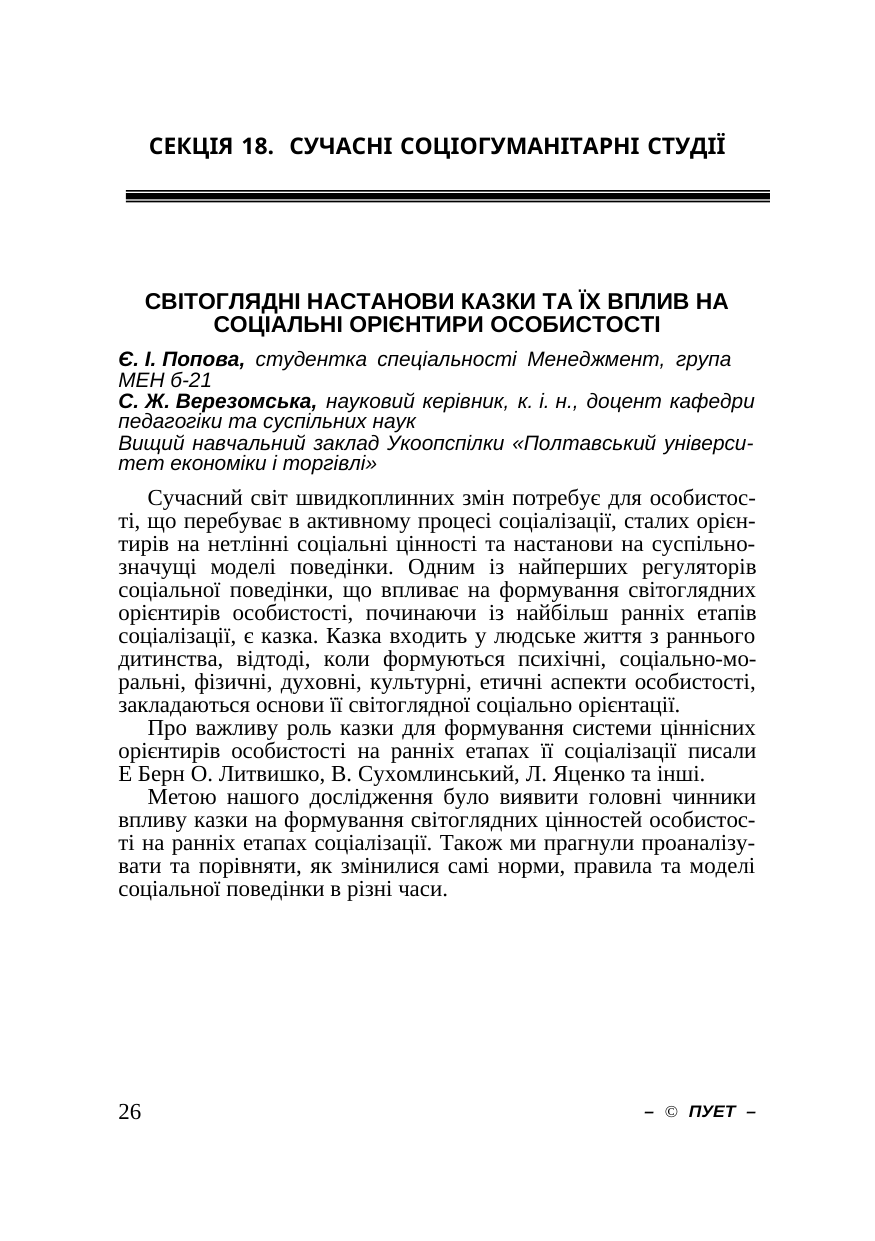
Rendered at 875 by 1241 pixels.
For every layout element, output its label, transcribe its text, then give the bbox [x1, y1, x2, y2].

text С. Ж. Верезомська, науковий керівник, к. і. н., доцент кафедри педагогіки та суспільних наук [118, 391, 757, 433]
text Є. І. Попова, студентка спеціальності Менеджмент, група МЕН б-21 [118, 350, 757, 391]
text Метою нашого дослідження було виявити головні чинники впливу казки на формування світоглядних цінностей особистос- ті на ранніх етапах соціалізації. Також ми прагнули проаналізу- вати та порівняти, як змінилися самі норми, правила та моделі соціальної поведінки в різні часи. [118, 786, 757, 901]
text Сучасний світ швидкоплинних змін потребує для особистос- ті, що перебуває в активному процесі соціалізації, сталих орієн- тирів на нетлінні соціальні цінності та настанови на суспільно- значущі моделі поведінки. Одним із найперших регуляторів соціальної поведінки, що впливає на формування світоглядних орієнтирів особистості, починаючи із найбільш ранніх етапів соціалізації, є казка. Казка входить у людське життя з раннього дитинства, відтоді, коли формуються психічні, соціально-мо- ральні, фізичні, духовні, культурні, етичні аспекти особистості, закладаються основи її світоглядної соціально орієнтації. [118, 487, 757, 717]
text Про важливу роль казки для формування системи ціннісних орієнтирів особистості на ранніх етапах її соціалізації писали Е Берн О. Литвишко, В. Сухомлинський, Л. Яценко та інші. [118, 717, 757, 786]
subtitle СВІТОГЛЯДНІ НАСТАНОВИ КАЗКИ ТА ЇХ ВПЛИВ НА СОЦІАЛЬНІ ОРІЄНТИРИ ОСОБИСТОСТІ [144, 291, 757, 337]
text СЕКЦІЯ 18. СУЧАСНІ СОЦІОГУМАНІТАРНІ СТУДІЇ [137, 130, 737, 161]
text Вищий навчальний заклад Укоопспілки «Полтавський універси- тет економіки і торгівлі» [118, 433, 757, 475]
